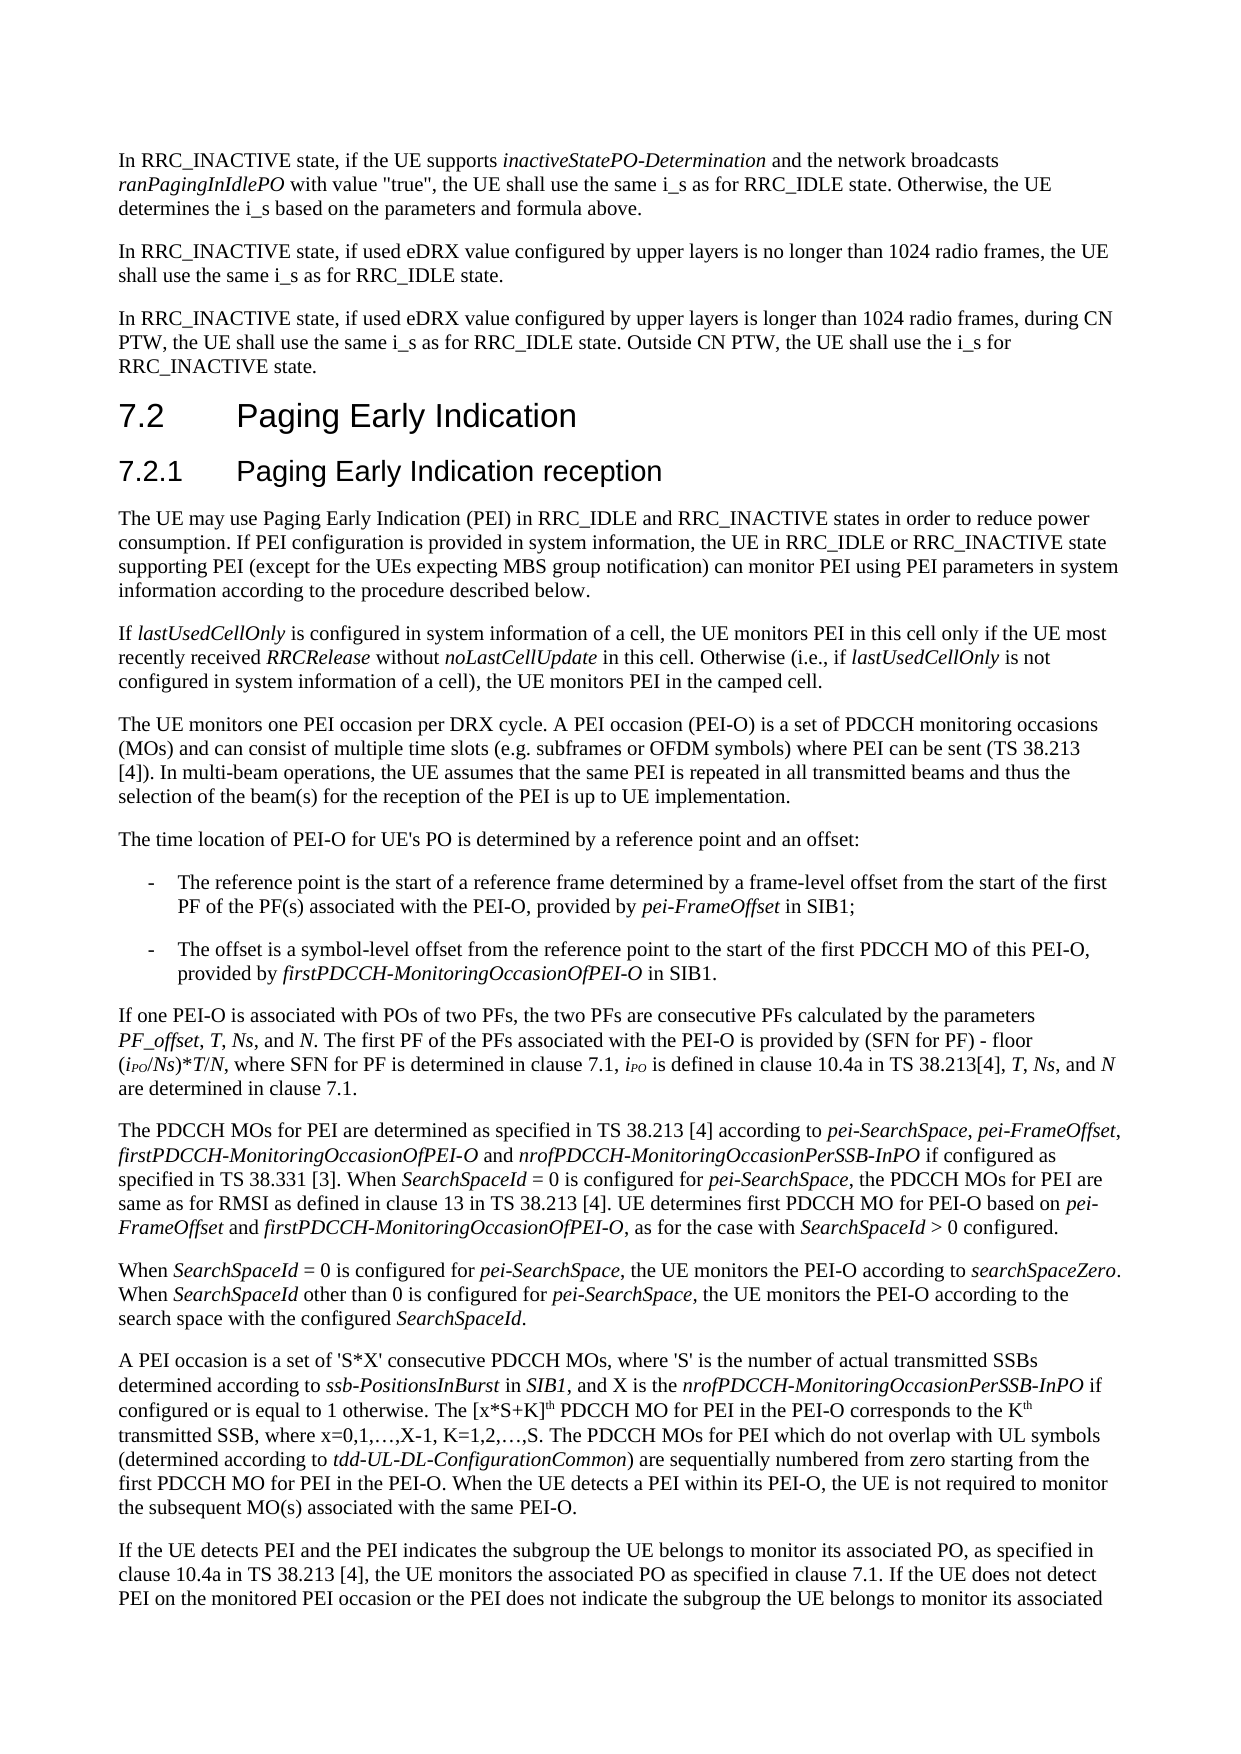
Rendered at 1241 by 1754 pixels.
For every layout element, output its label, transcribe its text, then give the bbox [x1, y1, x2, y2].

text If one PEI-O is associated with POs of two PFs, the two PFs are consecutive PFs calculated by the parameters PF_offset, T, Ns, and N. The first PF of the PFs associated with the PEI-O is provided by (SFN for PF) - floor (iPO/Ns)*T/N, where SFN for PF is determined in clause 7.1, iPO is defined in clause 10.4a in TS 38.213[4], T, Ns, and N are determined in clause 7.1. [118, 1003, 1122, 1100]
subtitle 7.2 Paging Early Indication [118, 396, 1122, 435]
subtitle 7.2.1 Paging Early Indication reception [118, 454, 1122, 487]
text The PDCCH MOs for PEI are determined as specified in TS 38.213 [4] according to pei-SearchSpace, pei-FrameOffset, firstPDCCH-MonitoringOccasionOfPEI-O and nrofPDCCH-MonitoringOccasionPerSSB-InPO if configured as specified in TS 38.331 [3]. When SearchSpaceId = 0 is configured for pei-SearchSpace, the PDCCH MOs for PEI are same as for RMSI as defined in clause 13 in TS 38.213 [4]. UE determines first PDCCH MO for PEI-O based on pei-FrameOffset and firstPDCCH-MonitoringOccasionOfPEI-O, as for the case with SearchSpaceId > 0 configured. [118, 1118, 1122, 1239]
text When SearchSpaceId = 0 is configured for pei-SearchSpace, the UE monitors the PEI-O according to searchSpaceZero. When SearchSpaceId other than 0 is configured for pei-SearchSpace, the UE monitors the PEI-O according to the search space with the configured SearchSpaceId. [118, 1257, 1122, 1330]
text The time location of PEI-O for UE's PO is determined by a reference point and an offset: [118, 827, 1122, 851]
text The UE monitors one PEI occasion per DRX cycle. A PEI occasion (PEI-O) is a set of PDCCH monitoring occasions (MOs) and can consist of multiple time slots (e.g. subframes or OFDM symbols) where PEI can be sent (TS 38.213 [4]). In multi-beam operations, the UE assumes that the same PEI is repeated in all transmitted beams and thus the selection of the beam(s) for the reception of the PEI is up to UE implementation. [118, 712, 1122, 808]
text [118, 1538, 1122, 1610]
text In RRC_INACTIVE state, if used eDRX value configured by upper layers is no longer than 1024 radio frames, the UE shall use the same i_s as for RRC_IDLE state. [118, 239, 1122, 287]
text - The reference point is the start of a reference frame determined by a frame-level offset from the start of the first PF of the PF(s) associated with the PEI-O, provided by pei-FrameOffset in SIB1; [148, 870, 1122, 918]
text The UE may use Paging Early Indication (PEI) in RRC_IDLE and RRC_INACTIVE states in order to reduce power consumption. If PEI configuration is provided in system information, the UE in RRC_IDLE or RRC_INACTIVE state supporting PEI (except for the UEs expecting MBS group notification) can monitor PEI using PEI parameters in system information according to the procedure described below. [118, 506, 1122, 602]
text - The offset is a symbol-level offset from the reference point to the start of the first PDCCH MO of this PEI-O, provided by firstPDCCH-MonitoringOccasionOfPEI-O in SIB1. [148, 937, 1122, 985]
text In RRC_INACTIVE state, if the UE supports inactiveStatePO-Determination and the network broadcasts ranPagingInIdlePO with value "true", the UE shall use the same i_s as for RRC_IDLE state. Otherwise, the UE determines the i_s based on the parameters and formula above. [118, 148, 1122, 220]
text A PEI occasion is a set of 'S*X' consecutive PDCCH MOs, where 'S' is the number of actual transmitted SSBs determined according to ssb-PositionsInBurst in SIB1, and X is the nrofPDCCH-MonitoringOccasionPerSSB-InPO if configured or is equal to 1 otherwise. The [x*S+K]th PDCCH MO for PEI in the PEI-O corresponds to the Kth transmitted SSB, where x=0,1,…,X-1, K=1,2,…,S. The PDCCH MOs for PEI which do not overlap with UL symbols (determined according to tdd-UL-DL-ConfigurationCommon) are sequentially numbered from zero starting from the first PDCCH MO for PEI in the PEI-O. When the UE detects a PEI within its PEI-O, the UE is not required to monitor the subsequent MO(s) associated with the same PEI-O. [118, 1348, 1122, 1519]
text In RRC_INACTIVE state, if used eDRX value configured by upper layers is longer than 1024 radio frames, during CN PTW, the UE shall use the same i_s as for RRC_IDLE state. Outside CN PTW, the UE shall use the i_s for RRC_INACTIVE state. [118, 306, 1122, 378]
text If lastUsedCellOnly is configured in system information of a cell, the UE monitors PEI in this cell only if the UE most recently received RRCRelease without noLastCellUpdate in this cell. Otherwise (i.e., if lastUsedCellOnly is not configured in system information of a cell), the UE monitors PEI in the camped cell. [118, 621, 1122, 693]
